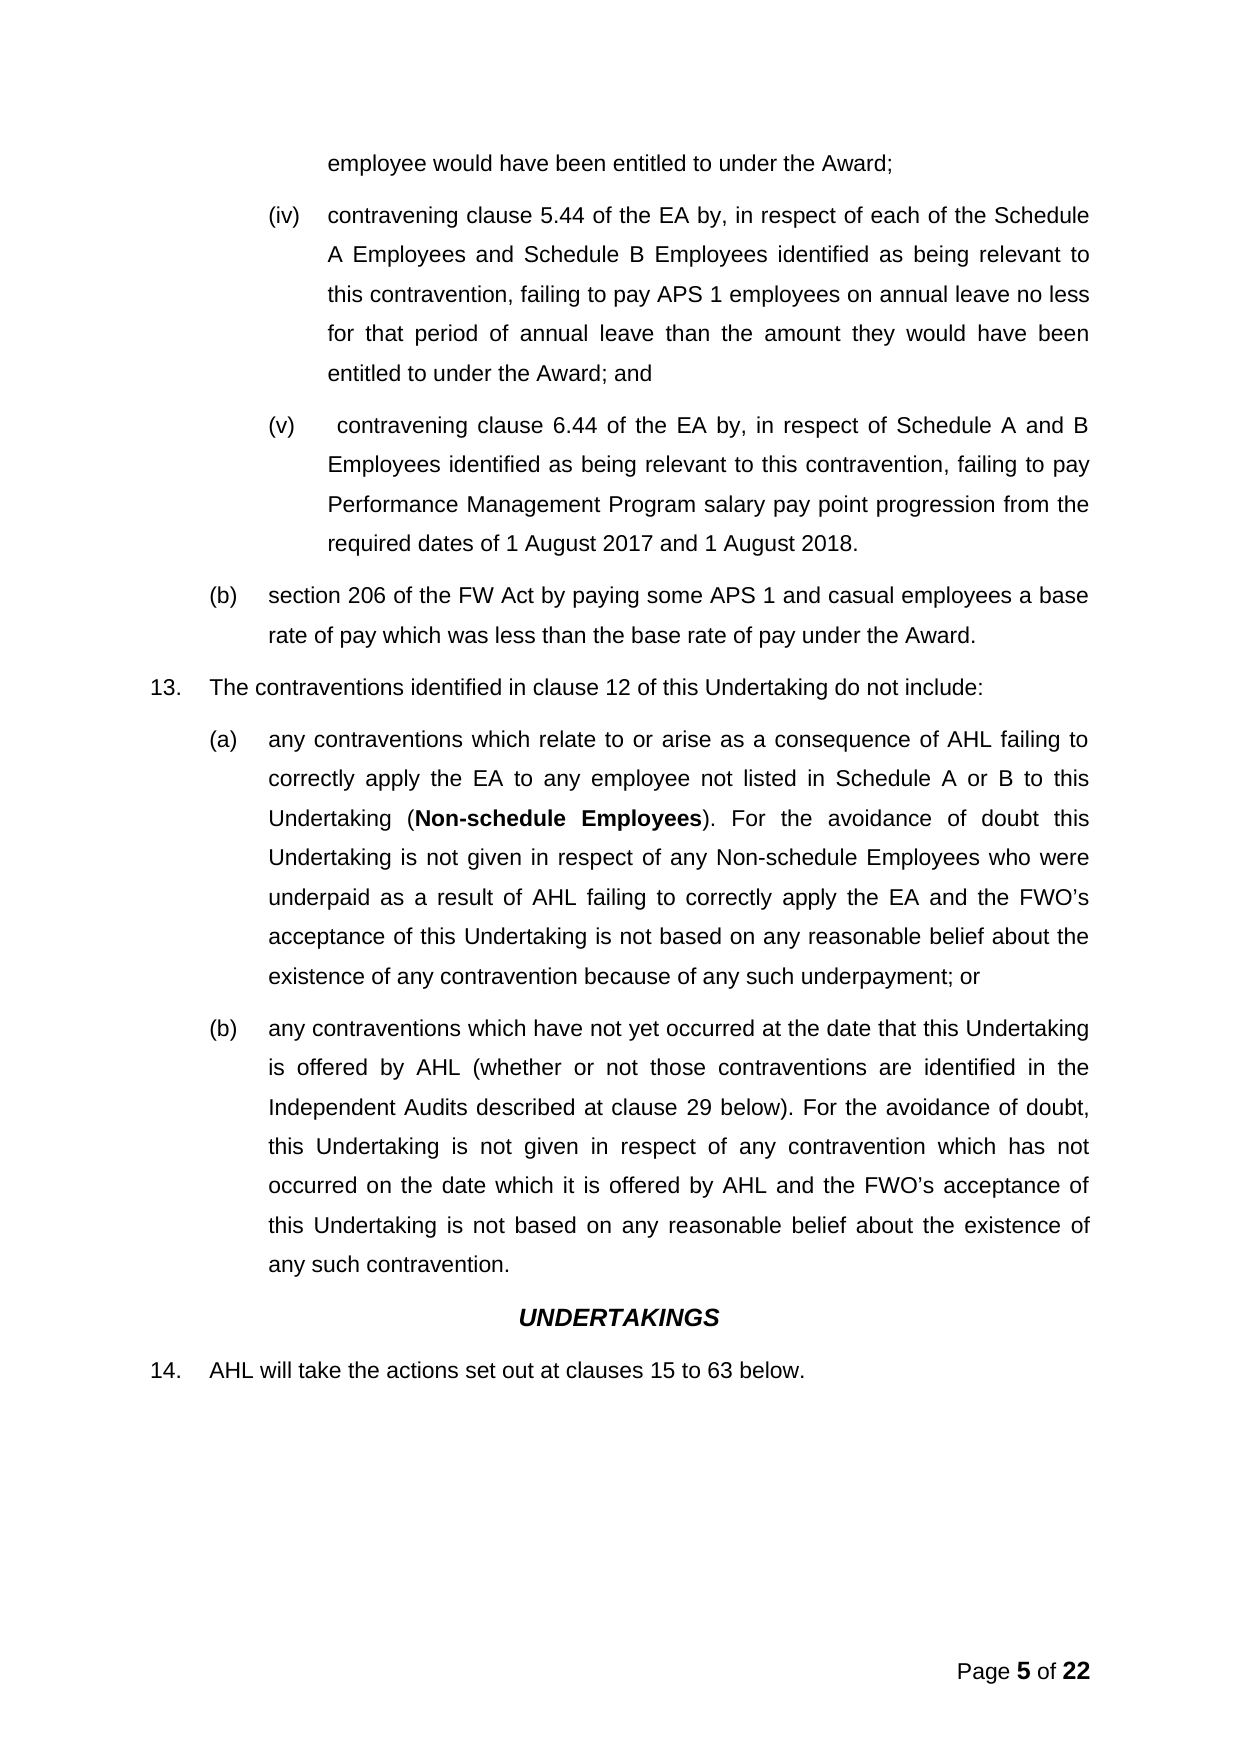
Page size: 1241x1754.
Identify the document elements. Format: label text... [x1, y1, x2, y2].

list section 206 of the FW Act by paying some APS 1 and casual employees a base rate of pay which was less than the base rate of pay under the Award. [209, 582, 1090, 648]
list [268, 150, 1090, 176]
list The contraventions identified in clause 12 of this Undertaking do not include: [150, 674, 1090, 700]
list any contraventions which relate to or arise as a consequence of AHL failing to correctly apply the EA to any employee not listed in Schedule A or B to this Undertaking (Non-schedule Employees). For the avoidance of doubt this Undertaking is not given in respect of any Non-schedule Employees who were underpaid as a result of AHL failing to correctly apply the EA and the FWO’s acceptance of this Undertaking is not based on any reasonable belief about the existence of any contravention because of any such underpayment; or [209, 726, 1090, 989]
list AHL will take the actions set out at clauses 15 to 63 below. [150, 1357, 1090, 1383]
list contravening clause 5.44 of the EA by, in respect of each of the Schedule A Employees and Schedule B Employees identified as being relevant to this contravention, failing to pay APS 1 employees on annual leave no less for that period of annual leave than the amount they would have been entitled to under the Award; and [268, 202, 1090, 386]
subtitle UNDERTAKINGS [150, 1303, 1090, 1332]
list contravening clause 6.44 of the EA by, in respect of Schedule A and B Employees identified as being relevant to this contravention, failing to pay Performance Management Program salary pay point progression from the required dates of 1 August 2017 and 1 August 2018. [268, 412, 1090, 557]
list any contraventions which have not yet occurred at the date that this Undertaking is offered by AHL (whether or not those contraventions are identified in the Independent Audits described at clause 29 below). For the avoidance of doubt, this Undertaking is not given in respect of any contravention which has not occurred on the date which it is offered by AHL and the FWO’s acceptance of this Undertaking is not based on any reasonable belief about the existence of any such contravention. [209, 1014, 1090, 1278]
